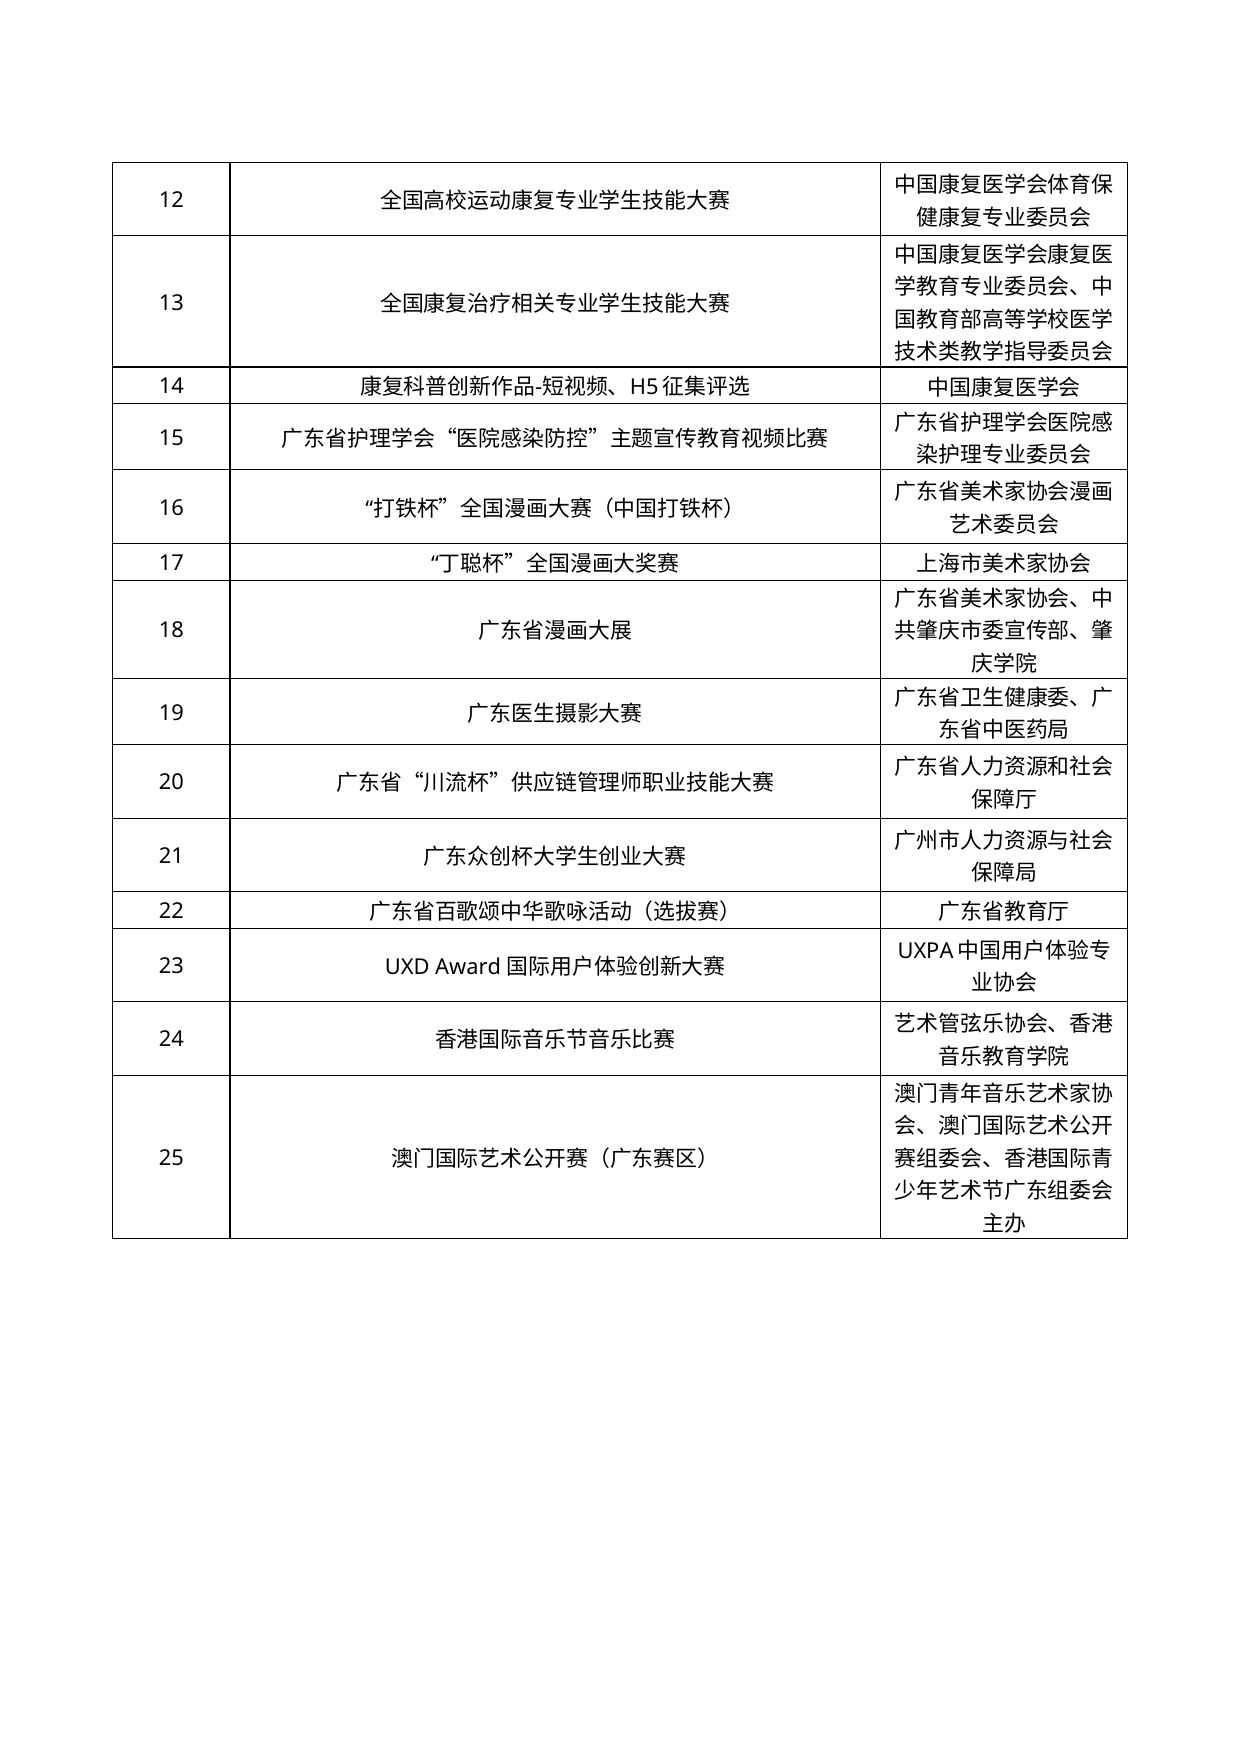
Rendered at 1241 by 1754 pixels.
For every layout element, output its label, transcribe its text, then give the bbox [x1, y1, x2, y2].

table_cell 广东省教育厅 [881, 892, 1127, 928]
table_cell 广东省漫画大展 [231, 581, 880, 678]
table_cell “丁聪杯”全国漫画大奖赛 [231, 544, 880, 579]
table_cell 25 [113, 1076, 229, 1238]
table_cell 广东省护理学会医院感染护理专业委员会 [881, 404, 1127, 469]
table_cell 19 [113, 679, 229, 744]
table_cell 中国康复医学会康复医学教育专业委员会、中国教育部高等学校医学技术类教学指导委员会 [881, 236, 1127, 366]
table_cell 广东省“川流杯”供应链管理师职业技能大赛 [231, 745, 880, 817]
table_cell 18 [113, 581, 229, 678]
table_cell 20 [113, 745, 229, 817]
table_cell 广东省人力资源和社会保障厅 [881, 745, 1127, 817]
table_cell 广州市人力资源与社会保障局 [881, 819, 1127, 891]
table_cell 康复科普创新作品-短视频、H5征集评选 [231, 368, 880, 403]
table_cell 17 [113, 544, 229, 579]
table_cell 全国高校运动康复专业学生技能大赛 [231, 163, 880, 235]
table_cell 15 [113, 404, 229, 469]
table_cell 广东省卫生健康委、广东省中医药局 [881, 679, 1127, 744]
table_cell 21 [113, 819, 229, 891]
table_cell 广东省美术家协会、中共肇庆市委宣传部、肇庆学院 [881, 581, 1127, 678]
table_cell 香港国际音乐节音乐比赛 [231, 1002, 880, 1074]
table_cell 广东省百歌颂中华歌咏活动（选拔赛） [231, 892, 880, 928]
table_cell 广东众创杯大学生创业大赛 [231, 819, 880, 891]
table_cell 13 [113, 236, 229, 366]
table_cell 艺术管弦乐协会、香港音乐教育学院 [881, 1002, 1127, 1074]
table_cell 全国康复治疗相关专业学生技能大赛 [231, 236, 880, 366]
table_cell 广东医生摄影大赛 [231, 679, 880, 744]
table_cell 中国康复医学会体育保健康复专业委员会 [881, 163, 1127, 235]
table_cell 14 [113, 368, 229, 403]
table_cell 澳门国际艺术公开赛（广东赛区） [231, 1076, 880, 1238]
table_cell 16 [113, 470, 229, 543]
table_cell 广东省美术家协会漫画艺术委员会 [881, 470, 1127, 543]
table_cell 上海市美术家协会 [881, 544, 1127, 579]
table_cell 22 [113, 892, 229, 928]
table_cell 澳门青年音乐艺术家协会、澳门国际艺术公开赛组委会、香港国际青少年艺术节广东组委会主办 [881, 1076, 1127, 1238]
table_cell 广东省护理学会“医院感染防控”主题宣传教育视频比赛 [231, 404, 880, 469]
table_cell 12 [113, 163, 229, 235]
table_cell 中国康复医学会 [881, 368, 1127, 403]
table_cell “打铁杯”全国漫画大赛（中国打铁杯） [231, 470, 880, 543]
table_cell UXPA中国用户体验专业协会 [881, 929, 1127, 1001]
table_cell UXD Award 国际用户体验创新大赛 [231, 929, 880, 1001]
table_cell 24 [113, 1002, 229, 1074]
table_cell 23 [113, 929, 229, 1001]
